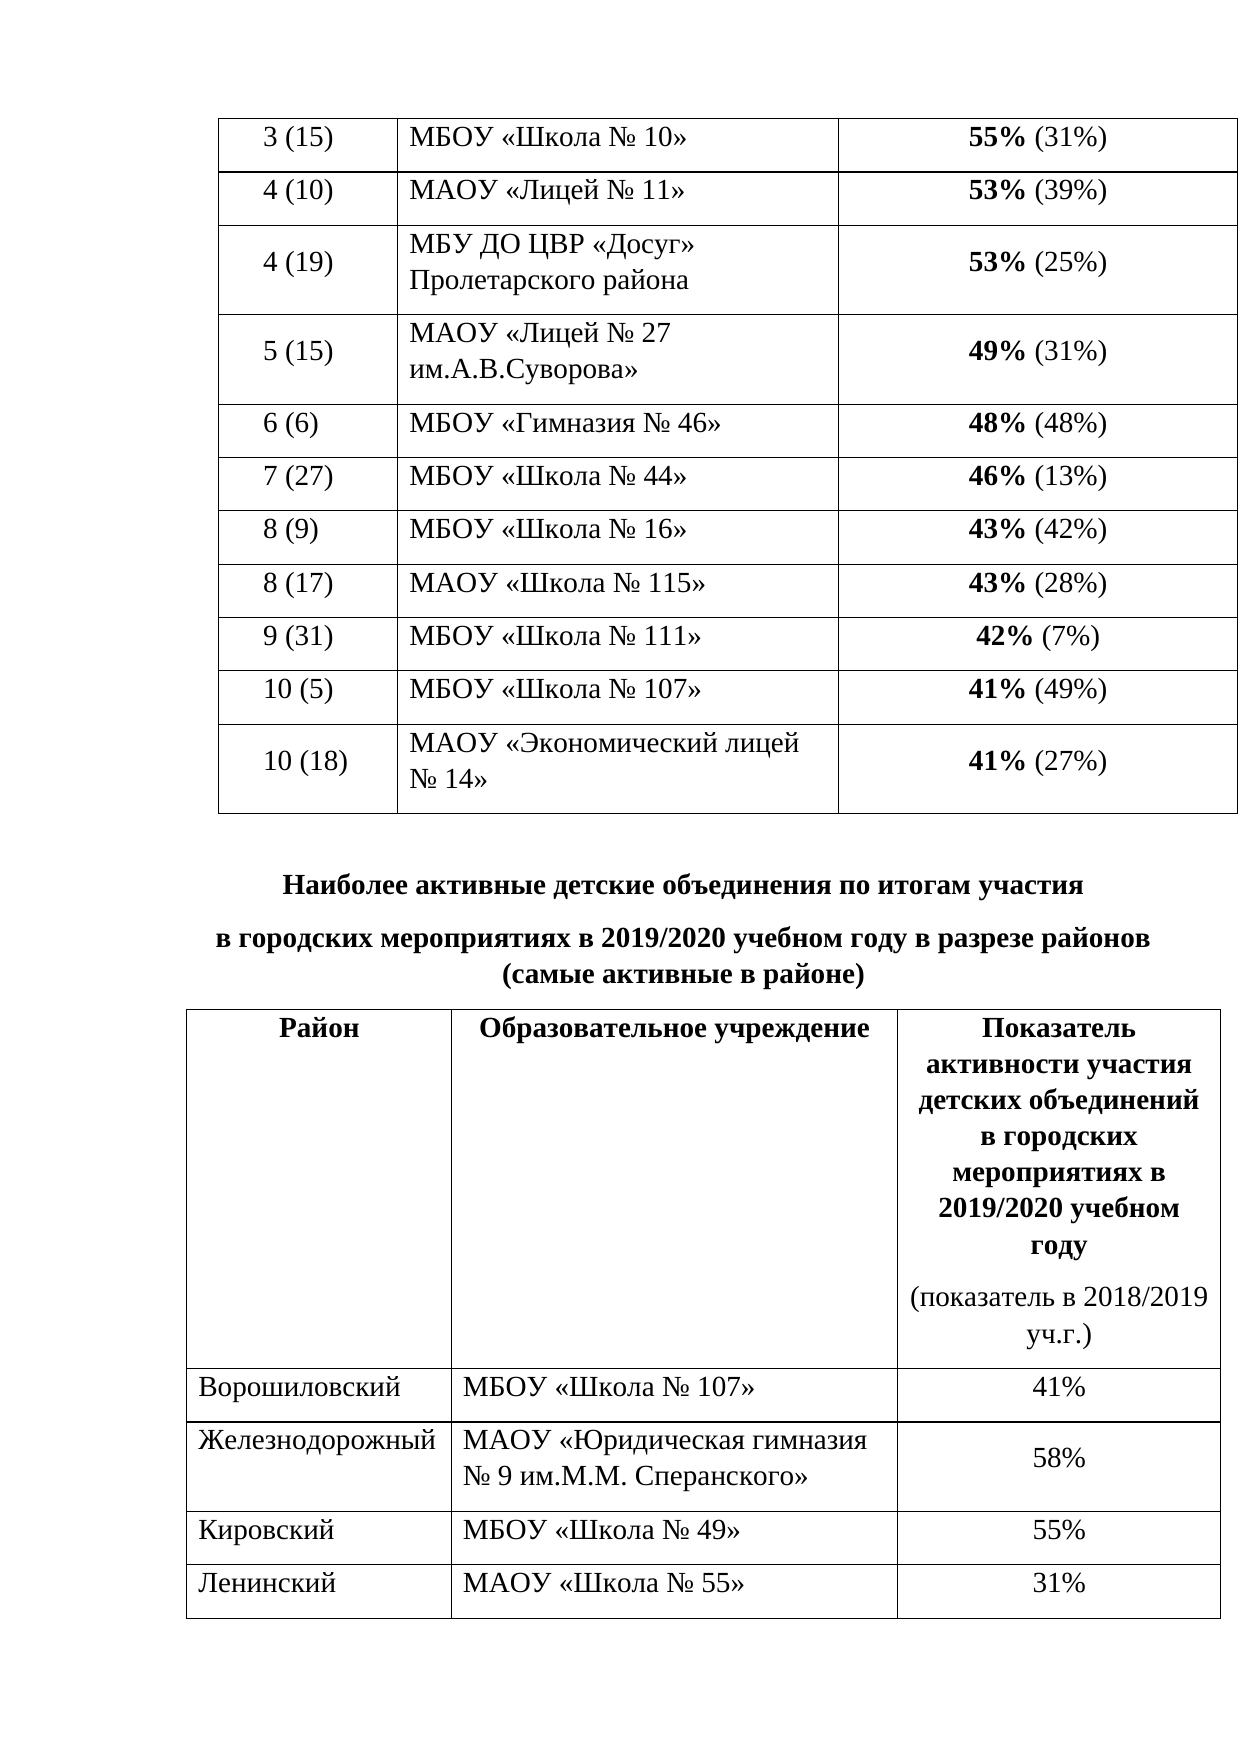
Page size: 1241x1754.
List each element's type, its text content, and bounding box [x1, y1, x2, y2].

table_cell 41% (49%) [839, 671, 1237, 724]
table_cell 10 (18) [219, 725, 397, 813]
table_cell МБОУ «Школа № 49» [452, 1512, 897, 1564]
table_cell Ворошиловский [187, 1369, 451, 1421]
table_cell Железнодорожный [187, 1423, 451, 1511]
table_cell МБОУ «Школа № 16» [398, 511, 838, 564]
table_cell Кировский [187, 1512, 451, 1564]
table_cell 55% [898, 1512, 1220, 1564]
table_cell МАОУ «Школа № 55» [452, 1565, 897, 1617]
table_cell 7 (27) [219, 458, 397, 510]
table_cell 53% (39%) [839, 173, 1237, 225]
table_cell МБОУ «Школа № 107» [452, 1369, 897, 1421]
table_cell МБОУ «Школа № 111» [398, 618, 838, 670]
table_cell МАОУ «Лицей № 11» [398, 173, 838, 225]
table_cell 31% [898, 1565, 1220, 1617]
table_cell 58% [898, 1423, 1220, 1511]
table_cell 46% (13%) [839, 458, 1237, 510]
table_cell МБОУ «Школа № 10» [398, 119, 838, 171]
table_cell 55% (31%) [839, 119, 1237, 171]
table_cell 10 (5) [219, 671, 397, 724]
table_cell МАОУ «Юридическая гимназия № 9 им.М.М. Сперанского» [452, 1423, 897, 1511]
text Наиболее активные детские объединения по итогам участия [215, 867, 1152, 901]
table_cell 42% (7%) [839, 618, 1237, 670]
table_cell 6 (6) [219, 405, 397, 457]
table_cell 43% (42%) [839, 511, 1237, 564]
table_header Район [187, 1010, 451, 1368]
table_cell 4 (10) [219, 173, 397, 225]
text в городских мероприятиях в 2019/2020 учебном году в разрезе районов (самые активные в районе) [215, 920, 1152, 989]
table_cell 43% (28%) [839, 565, 1237, 617]
table_cell МБОУ «Гимназия № 46» [398, 405, 838, 457]
table_cell 5 (15) [219, 315, 397, 404]
table_cell МБОУ «Школа № 107» [398, 671, 838, 724]
table_cell 4 (19) [219, 226, 397, 314]
table_header Образовательное учреждение [452, 1010, 897, 1368]
table_cell 9 (31) [219, 618, 397, 670]
table_cell 8 (9) [219, 511, 397, 564]
table_cell МАОУ «Школа № 115» [398, 565, 838, 617]
table_cell МАОУ «Лицей № 27 им.А.В.Суворова» [398, 315, 838, 404]
table_cell МБОУ «Школа № 44» [398, 458, 838, 510]
table_cell Ленинский [187, 1565, 451, 1617]
table_cell МАОУ «Экономический лицей № 14» [398, 725, 838, 813]
table_cell 41% [898, 1369, 1220, 1421]
table_cell 3 (15) [219, 119, 397, 171]
table_cell 49% (31%) [839, 315, 1237, 404]
table_cell 41% (27%) [839, 725, 1237, 813]
table_header Показатель активности участия детских объединений в городских мероприятиях в 2019/2020 учебном году (показатель в 2018/2019 уч.г.) [898, 1010, 1220, 1368]
table_cell 53% (25%) [839, 226, 1237, 314]
table_cell 48% (48%) [839, 405, 1237, 457]
table_cell МБУ ДО ЦВР «Досуг» Пролетарского района [398, 226, 838, 314]
table_cell 8 (17) [219, 565, 397, 617]
